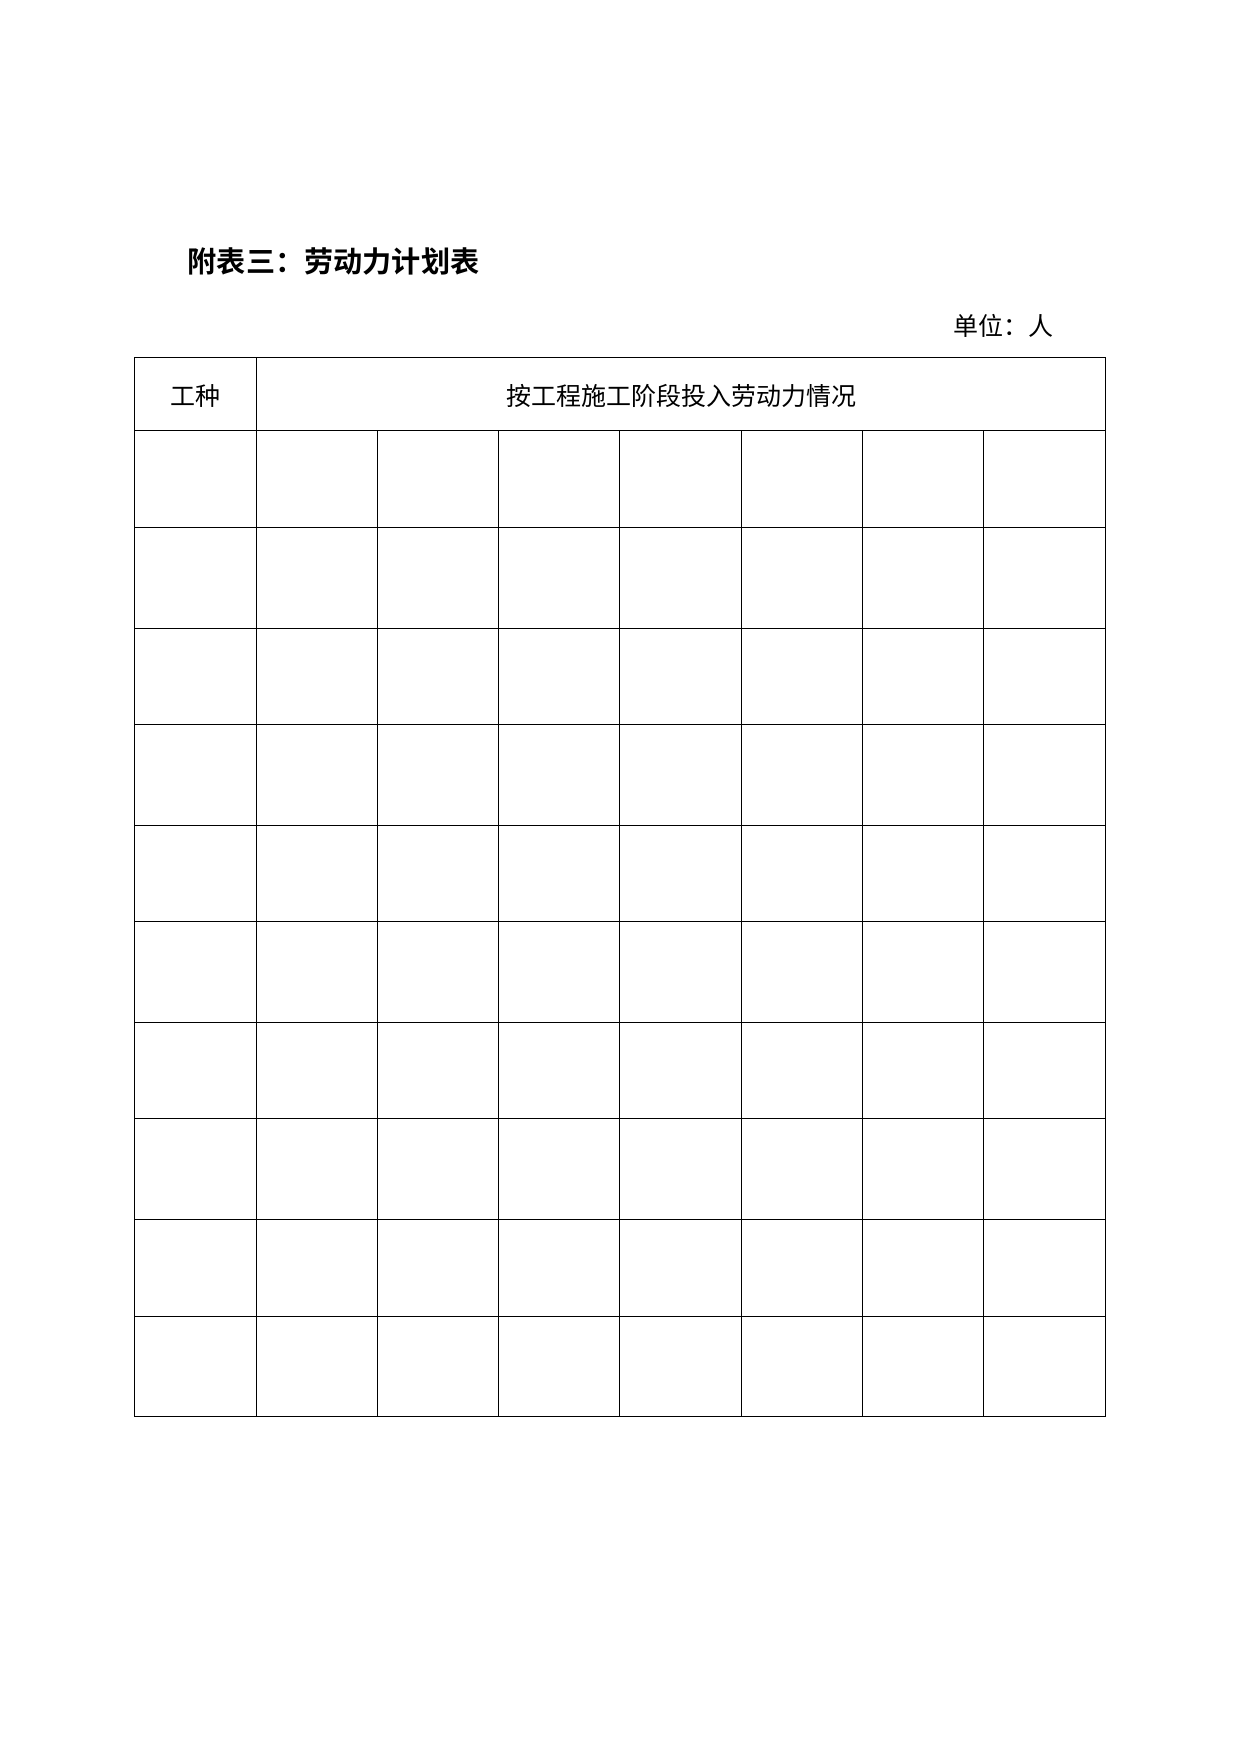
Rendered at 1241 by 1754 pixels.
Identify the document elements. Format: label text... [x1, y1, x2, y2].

table_cell [742, 629, 862, 724]
table_cell [378, 725, 498, 824]
table_header 工种 [135, 358, 256, 430]
table_cell [742, 922, 862, 1022]
table_cell [984, 629, 1105, 724]
table_cell [863, 922, 983, 1022]
table_cell [499, 629, 619, 724]
table_cell [863, 1317, 983, 1416]
table_cell [499, 1023, 619, 1118]
table_cell [135, 1119, 256, 1219]
table_cell [257, 528, 377, 627]
table_cell [863, 725, 983, 824]
table_cell [984, 725, 1105, 824]
table_cell [742, 528, 862, 627]
table_cell [742, 1220, 862, 1316]
table_cell [135, 528, 256, 627]
table_cell [620, 1220, 741, 1316]
table_cell [620, 725, 741, 824]
table_cell [863, 629, 983, 724]
table_cell [499, 725, 619, 824]
table_cell [257, 1220, 377, 1316]
table_cell [378, 528, 498, 627]
table_cell [135, 431, 256, 527]
table_cell [863, 826, 983, 921]
table_cell [135, 826, 256, 921]
table_cell [499, 1317, 619, 1416]
table_cell [378, 629, 498, 724]
table_cell [135, 922, 256, 1022]
table_cell [742, 826, 862, 921]
table_cell [499, 1220, 619, 1316]
table_cell [620, 826, 741, 921]
table_cell [863, 528, 983, 627]
table_cell [135, 1317, 256, 1416]
table_cell [863, 1220, 983, 1316]
table_cell [378, 1317, 498, 1416]
table_cell [620, 528, 741, 627]
table_cell [135, 629, 256, 724]
table_cell [742, 1119, 862, 1219]
table_cell [257, 826, 377, 921]
table_cell [863, 1119, 983, 1219]
table_cell [984, 1023, 1105, 1118]
table_cell [984, 431, 1105, 527]
table_cell [984, 1119, 1105, 1219]
table_cell [620, 1023, 741, 1118]
table_cell [257, 1023, 377, 1118]
table_cell [620, 1119, 741, 1219]
table_cell [499, 528, 619, 627]
table_cell [378, 826, 498, 921]
table_cell [742, 1023, 862, 1118]
table_cell [257, 629, 377, 724]
table_cell [257, 1317, 377, 1416]
table_cell [499, 1119, 619, 1219]
table_cell [984, 528, 1105, 627]
table_cell [135, 1220, 256, 1316]
table_cell [378, 1023, 498, 1118]
table_cell [620, 1317, 741, 1416]
table_cell [863, 431, 983, 527]
table_cell [742, 1317, 862, 1416]
text 单位：人 [187, 292, 1053, 357]
table_cell [863, 1023, 983, 1118]
table_header 按工程施工阶段投入劳动力情况 [257, 358, 1105, 430]
table_cell [257, 922, 377, 1022]
table_cell [257, 431, 377, 527]
table_cell [499, 826, 619, 921]
table_cell [378, 1220, 498, 1316]
table_cell [378, 922, 498, 1022]
table_cell [499, 922, 619, 1022]
table_cell [257, 1119, 377, 1219]
table_cell [742, 431, 862, 527]
table_cell [984, 1317, 1105, 1416]
table_cell [378, 1119, 498, 1219]
table_cell [620, 922, 741, 1022]
table_cell [135, 1023, 256, 1118]
table_cell [499, 431, 619, 527]
table_cell [135, 725, 256, 824]
table_cell [742, 725, 862, 824]
table_cell [984, 922, 1105, 1022]
table_cell [620, 629, 741, 724]
table_cell [257, 725, 377, 824]
subtitle 附表三：劳动力计划表 [187, 227, 1053, 292]
table_cell [984, 1220, 1105, 1316]
table_cell [984, 826, 1105, 921]
table_cell [620, 431, 741, 527]
table_cell [378, 431, 498, 527]
